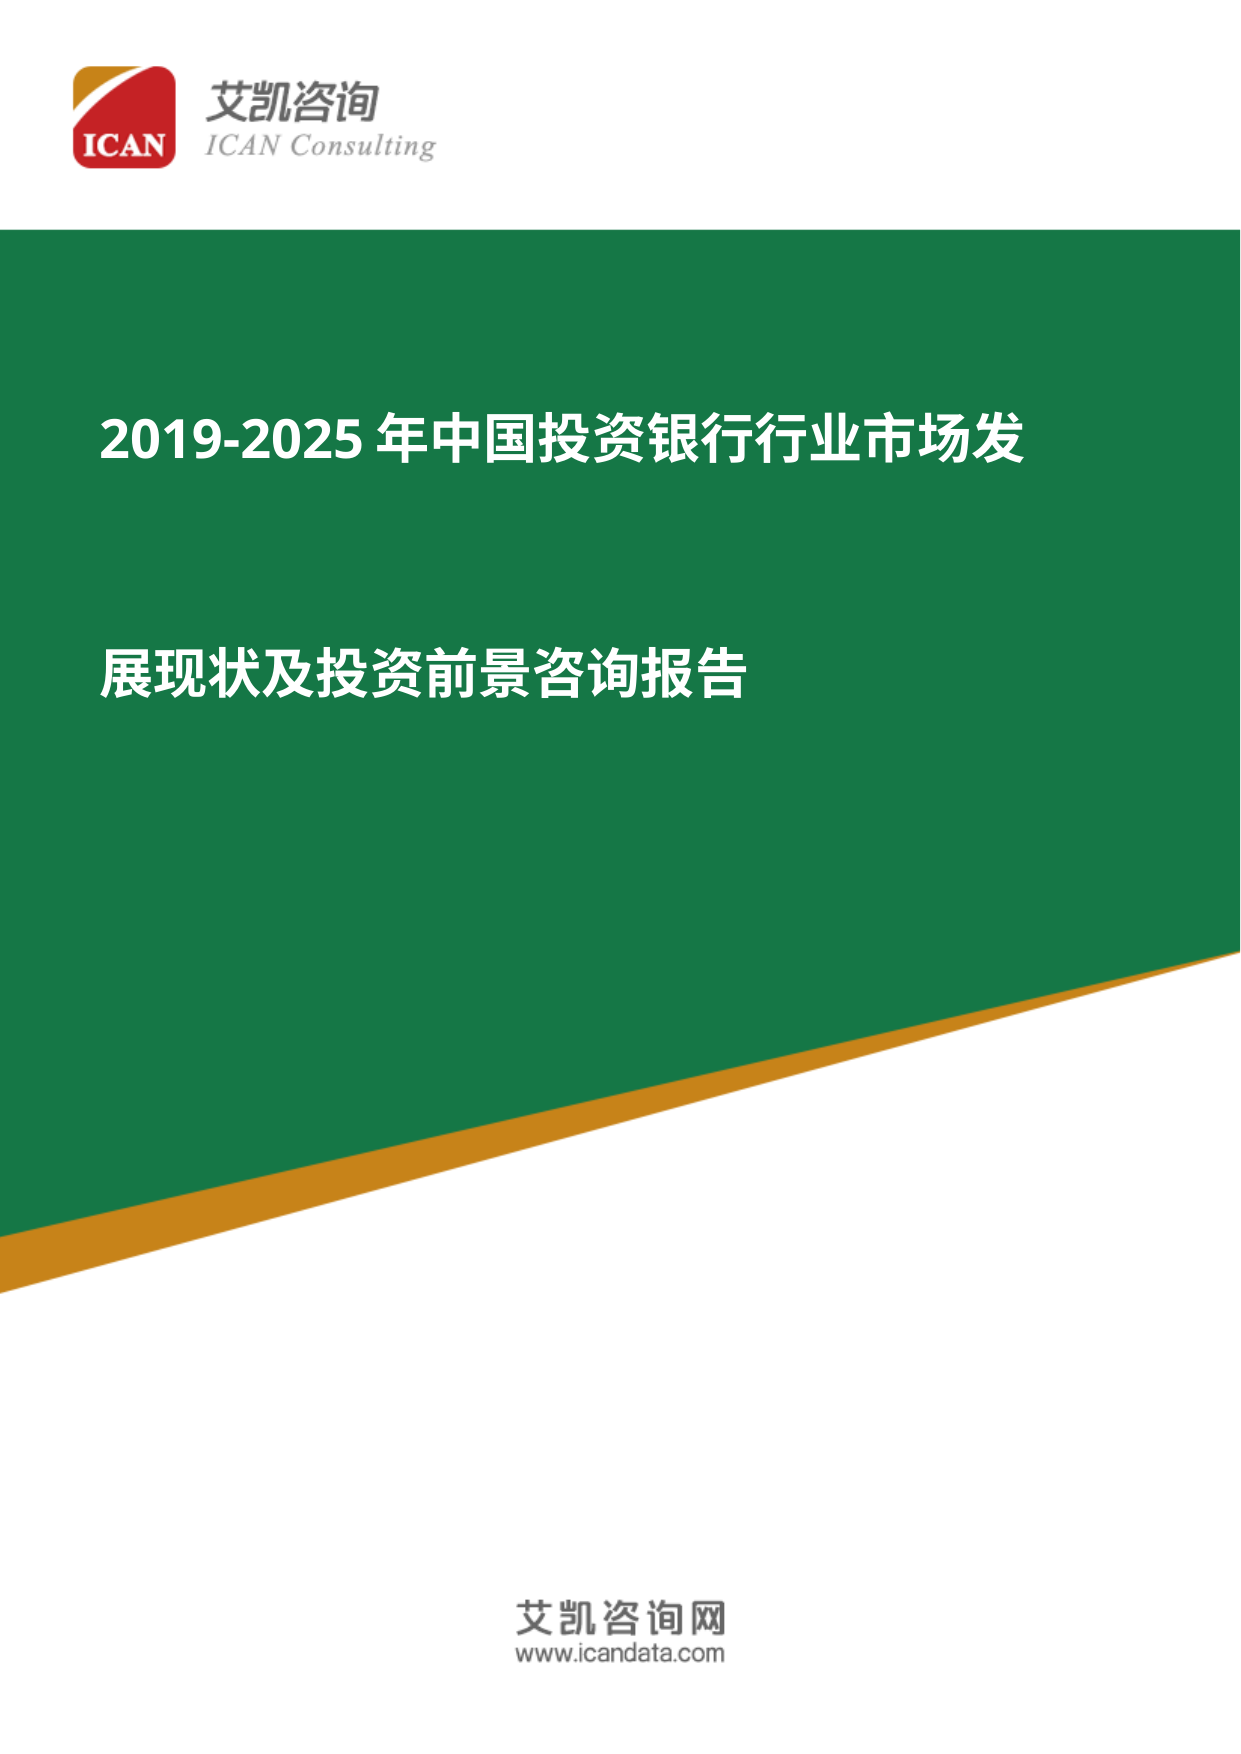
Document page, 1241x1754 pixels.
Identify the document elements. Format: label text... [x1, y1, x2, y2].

subtitle 2019-2025年中国投资银行行业市场发展现状及投资前景咨询报告 [99, 386, 1053, 718]
picture [0, 5, 1241, 1754]
